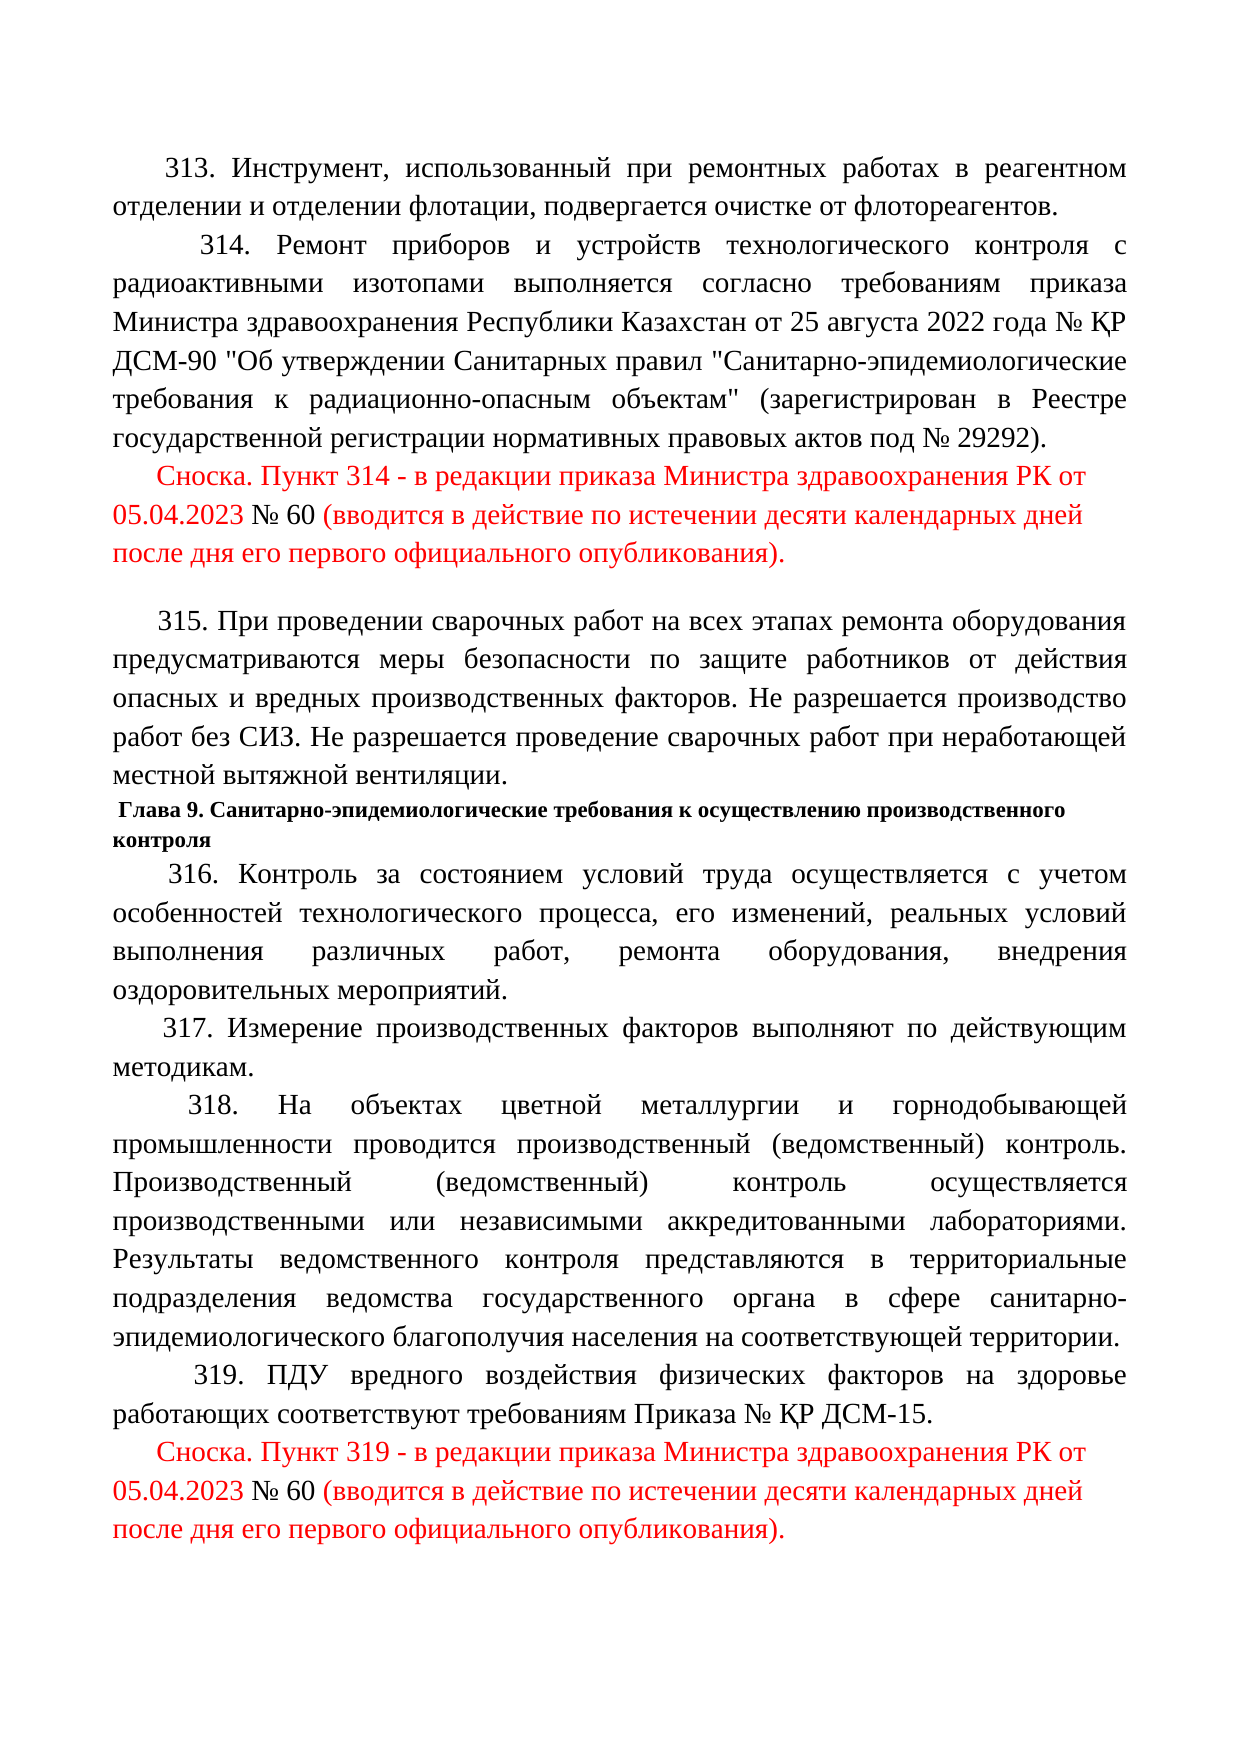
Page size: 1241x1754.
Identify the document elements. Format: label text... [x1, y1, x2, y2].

text 317. Измерение производственных факторов выполняют по действующим методикам. [112, 1010, 1128, 1082]
text 315. При проведении сварочных работ на всех этапах ремонта оборудования предусматриваются меры безопасности по защите работников от действия опасных и вредных производственных факторов. Не разрешается производство работ без СИЗ. Не разрешается проведение сварочных работ при неработающей местной вытяжной вентиляции. [112, 603, 1128, 791]
text 314. Ремонт приборов и устройств технологического контроля с радиоактивными изотопами выполняется согласно требованиям приказа Министра здравоохранения Республики Казахстан от 25 августа 2022 года № ҚР ДСМ-90 "Об утверждении Санитарных правил "Санитарно-эпидемиологические требования к радиационно-опасным объектам" (зарегистрирован в Реестре государственной регистрации нормативных правовых актов под № 29292). [112, 227, 1128, 453]
text 313. Инструмент, использованный при ремонтных работах в реагентном отделении и отделении флотации, подвергается очистке от флотореагентов. [112, 150, 1128, 222]
text 318. На объектах цветной металлургии и горнодобывающей промышленности проводится производственный (ведомственный) контроль. Производственный (ведомственный) контроль осуществляется производственными или независимыми аккредитованными лабораториями. Результаты ведомственного контроля представляются в территориальные подразделения ведомства государственного органа в сфере санитарно-эпидемиологического благополучия населения на соответствующей территории. [112, 1087, 1128, 1352]
text Сноска. Пункт 314 - в редакции приказа Министра здравоохранения РК от 05.04.2023 № 60 (вводится в действие по истечении десяти календарных дней после дня его первого официального опубликования). [112, 458, 1128, 599]
text Сноска. Пункт 319 - в редакции приказа Министра здравоохранения РК от 05.04.2023 № 60 (вводится в действие по истечении десяти календарных дней после дня его первого официального опубликования). [112, 1434, 1128, 1575]
text 316. Контроль за состоянием условий труда осуществляется с учетом особенностей технологического процесса, его изменений, реальных условий выполнения различных работ, ремонта оборудования, внедрения оздоровительных мероприятий. [112, 856, 1128, 1005]
text 319. ПДУ вредного воздействия физических факторов на здоровье работающих соответствуют требованиям Приказа № ҚР ДСМ-15. [112, 1357, 1128, 1429]
text Глава 9. Санитарно-эпидемиологические требования к осуществлению производственного контроля [112, 796, 1128, 852]
